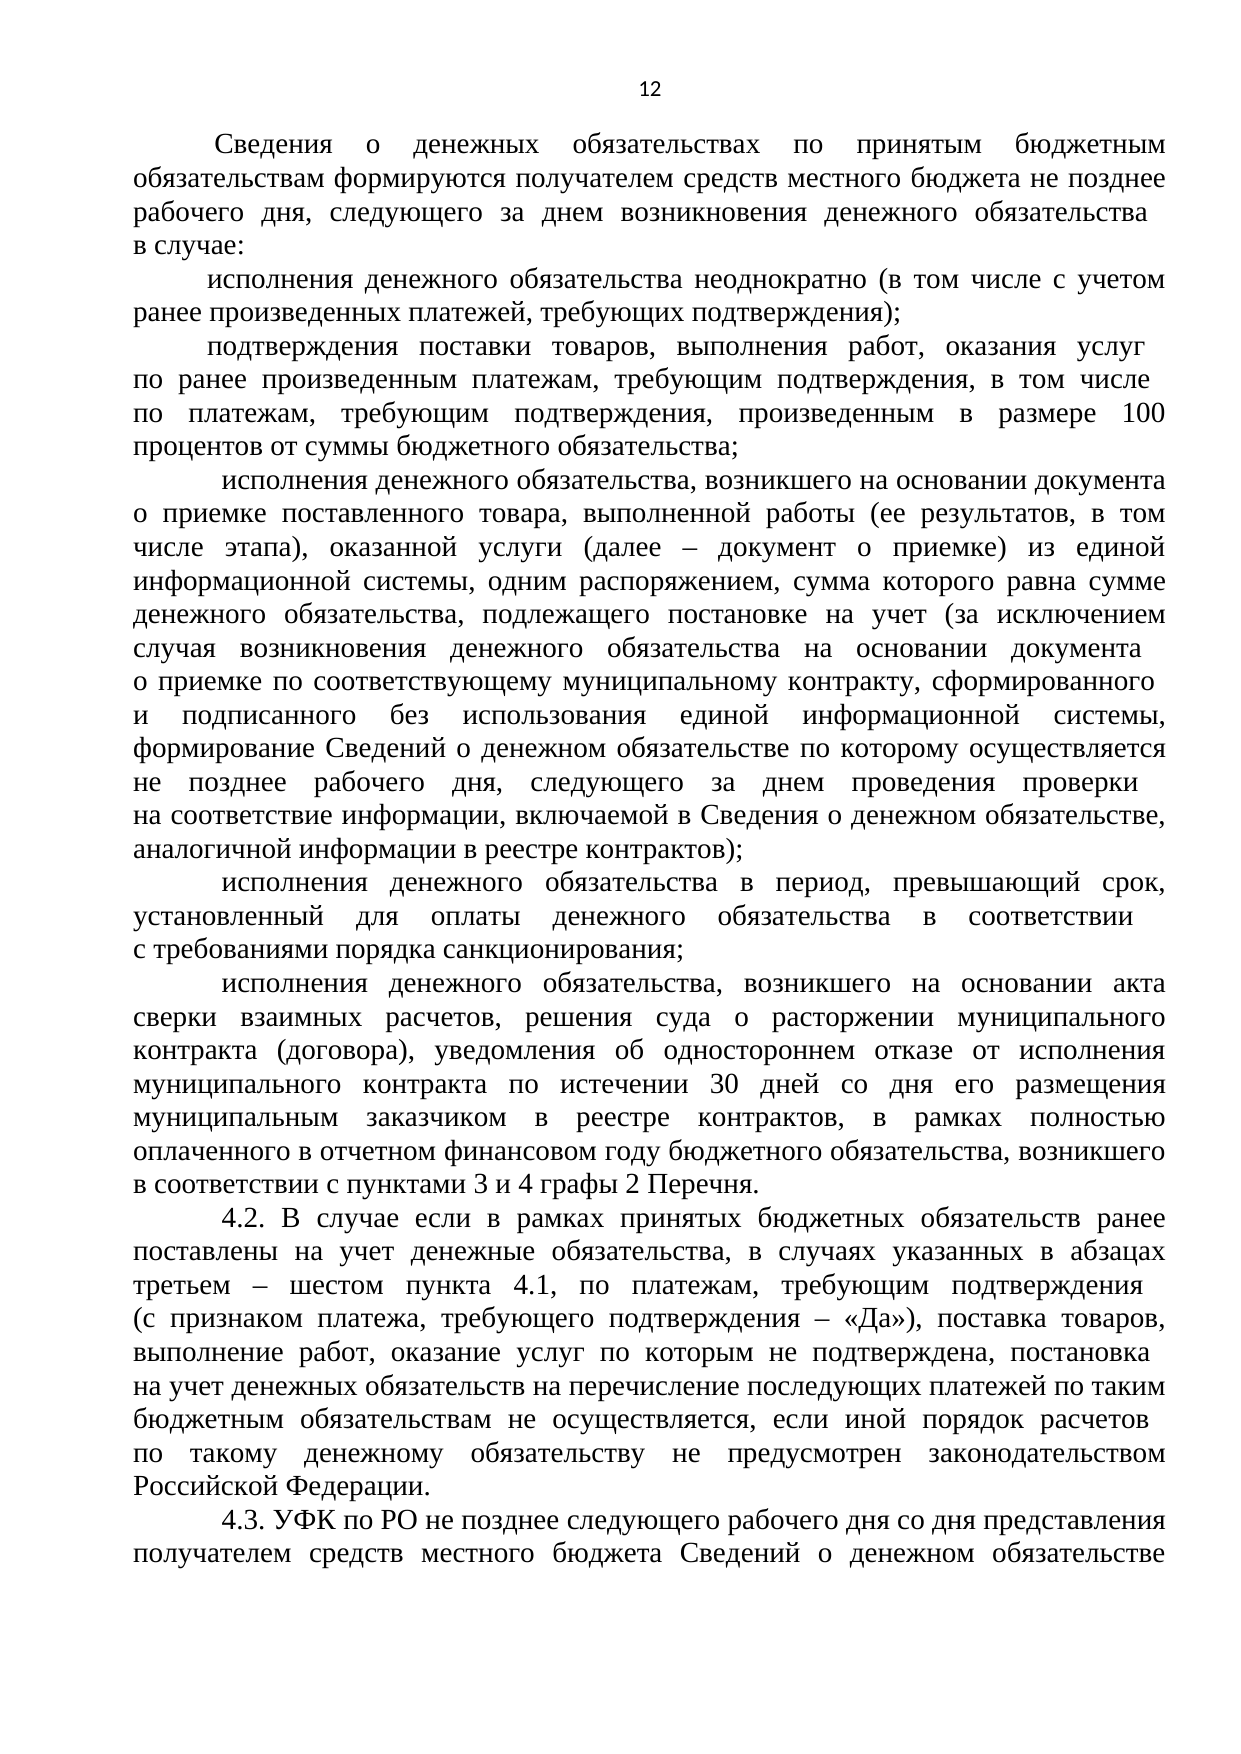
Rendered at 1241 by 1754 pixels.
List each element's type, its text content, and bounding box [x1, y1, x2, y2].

text исполнения денежного обязательства неоднократно (в том числе с учетом ранее произведенных платежей, требующих подтверждения); [133, 261, 1167, 328]
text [133, 1502, 1167, 1569]
text подтверждения поставки товаров, выполнения работ, оказания услуг по ранее произведенным платежам, требующим подтверждения, в том числе по платежам, требующим подтверждения, произведенным в размере 100 процентов от суммы бюджетного обязательства; [133, 328, 1167, 462]
text исполнения денежного обязательства в период, превышающий срок, установленный для оплаты денежного обязательства в соответствии с требованиями порядка санкционирования; [133, 864, 1167, 965]
text 4.2. В случае если в рамках принятых бюджетных обязательств ранее поставлены на учет денежные обязательства, в случаях указанных в абзацах третьем – шестом пункта 4.1, по платежам, требующим подтверждения (с признаком платежа, требующего подтверждения – «Да»), поставка товаров, выполнение работ, оказание услуг по которым не подтверждена, постановка на учет денежных обязательств на перечисление последующих платежей по таким бюджетным обязательствам не осуществляется, если иной порядок расчетов по такому денежному обязательству не предусмотрен законодательством Российской Федерации. [133, 1200, 1167, 1502]
text Сведения о денежных обязательствах по принятым бюджетным обязательствам формируются получателем средств местного бюджета не позднее рабочего дня, следующего за днем возникновения денежного обязательства в случае: [133, 127, 1167, 261]
text исполнения денежного обязательства, возникшего на основании акта сверки взаимных расчетов, решения суда о расторжении муниципального контракта (договора), уведомления об одностороннем отказе от исполнения муниципального контракта по истечении 30 дней со дня его размещения муниципальным заказчиком в реестре контрактов, в рамках полностью оплаченного в отчетном финансовом году бюджетного обязательства, возникшего в соответствии с пунктами 3 и 4 графы 2 Перечня. [133, 965, 1167, 1200]
text исполнения денежного обязательства, возникшего на основании документа о приемке поставленного товара, выполненной работы (ее результатов, в том числе этапа), оказанной услуги (далее – документ о приемке) из единой информационной системы, одним распоряжением, сумма которого равна сумме денежного обязательства, подлежащего постановке на учет (за исключением случая возникновения денежного обязательства на основании документа о приемке по соответствующему муниципальному контракту, сформированного и подписанного без использования единой информационной системы, формирование Сведений о денежном обязательстве по которому осуществляется не позднее рабочего дня, следующего за днем проведения проверки на соответствие информации, включаемой в Сведения о денежном обязательстве, аналогичной информации в реестре контрактов); [133, 462, 1167, 864]
